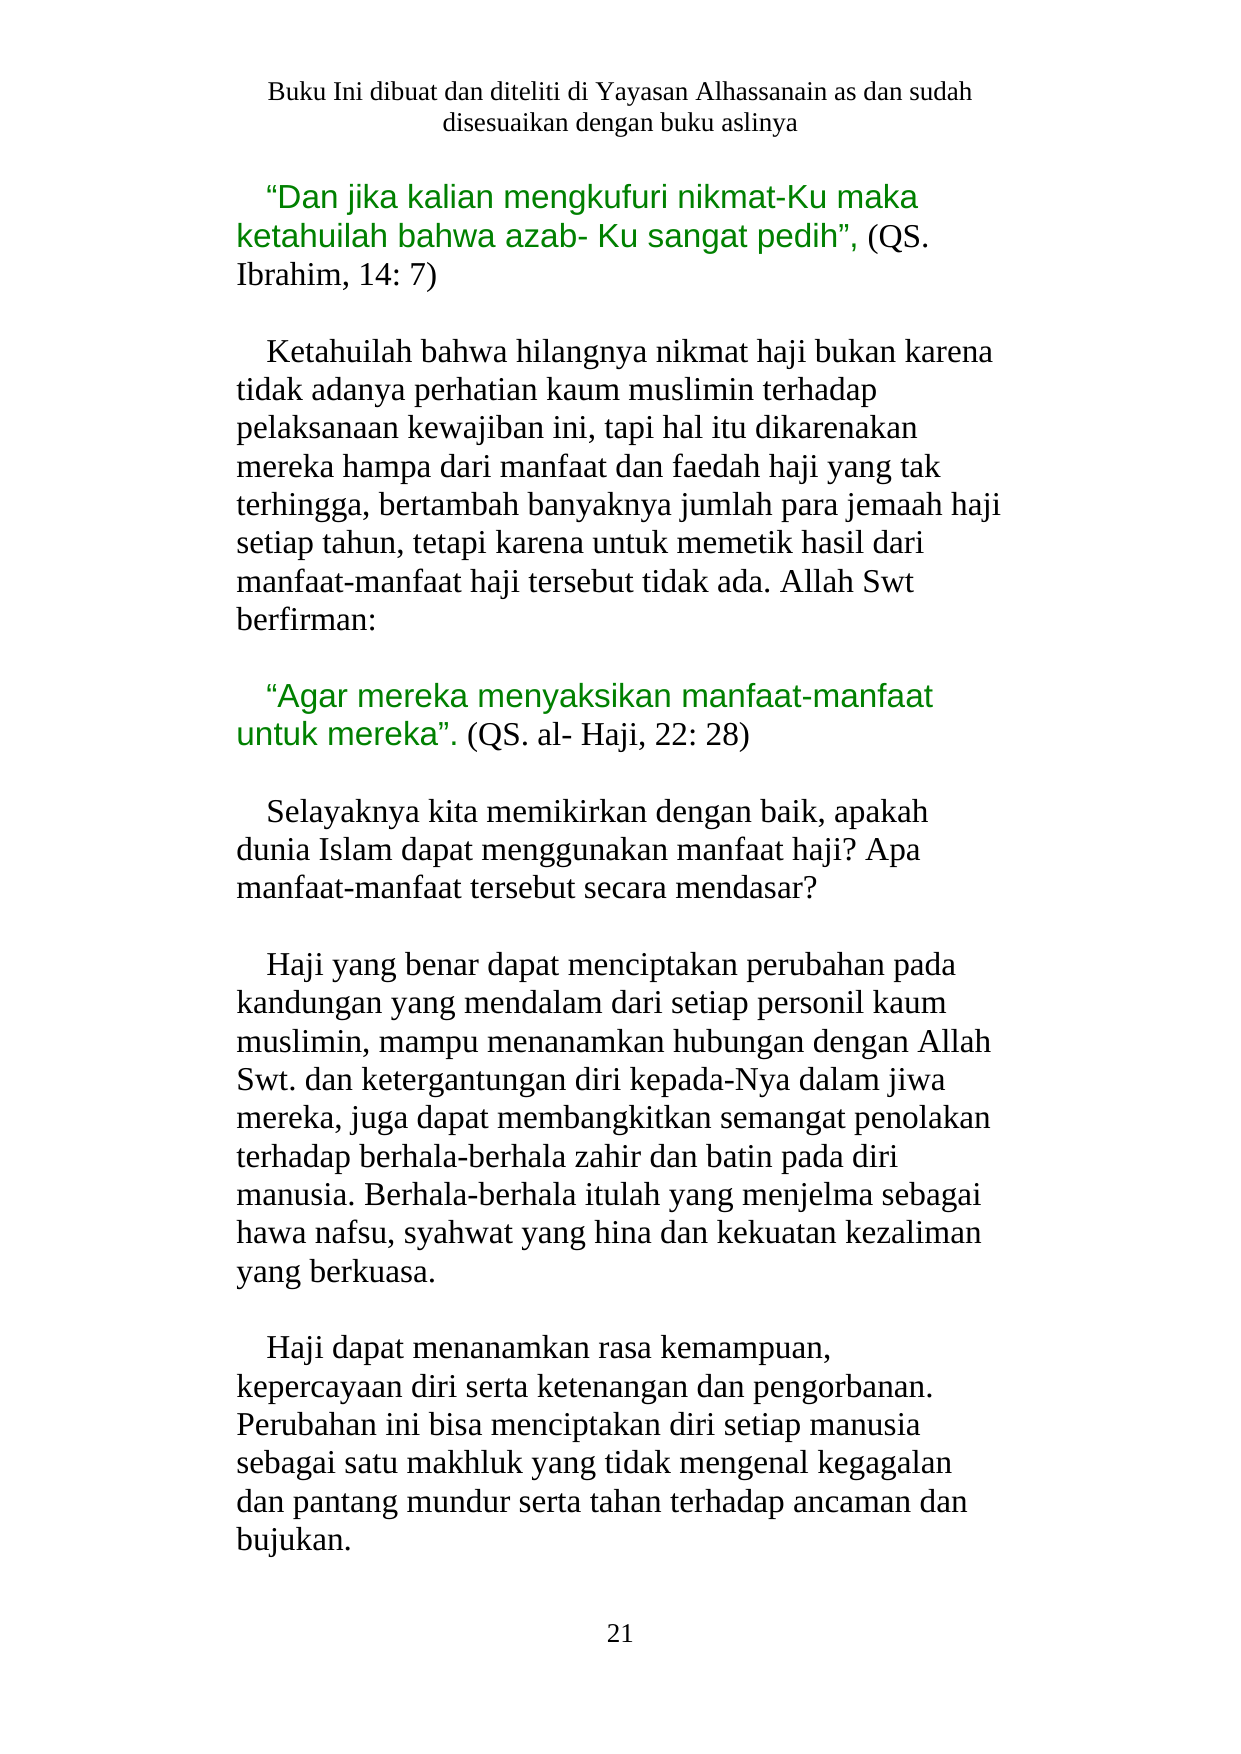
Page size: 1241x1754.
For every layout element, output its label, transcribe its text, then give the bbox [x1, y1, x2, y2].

text “Agar mereka menyaksikan manfaat-manfaat untuk mereka”. (QS. al- Haji, 22: 28) [236, 676, 1004, 753]
text “Dan jika kalian mengkufuri nikmat-Ku maka ketahuilah bahwa azab- Ku sangat pedih”, (QS. Ibrahim, 14: 7) [236, 177, 1004, 292]
text Haji dapat menanamkan rasa kemampuan, kepercayaan diri serta ketenangan dan pengorbanan. Perubahan ini bisa menciptakan diri setiap manusia sebagai satu makhluk yang tidak mengenal kegagalan dan pantang mundur serta tahan terhadap ancaman dan bujukan. [236, 1328, 1004, 1558]
text Haji yang benar dapat menciptakan perubahan pada kandungan yang mendalam dari setiap personil kaum muslimin, mampu menanamkan hubungan dengan Allah Swt. dan ketergantungan diri kepada-Nya dalam jiwa mereka, juga dapat membangkitkan semangat penolakan terhadap berhala-berhala zahir dan batin pada diri manusia. Berhala-berhala itulah yang menjelma sebagai hawa nafsu, syahwat yang hina dan kekuatan kezaliman yang berkuasa. [236, 944, 1004, 1289]
text Selayaknya kita memikirkan dengan baik, apakah dunia Islam dapat menggunakan manfaat haji? Apa manfaat-manfaat tersebut secara mendasar? [236, 791, 1004, 906]
text Ketahuilah bahwa hilangnya nikmat haji bukan karena tidak adanya perhatian kaum muslimin terhadap pelaksanaan kewajiban ini, tapi hal itu dikarenakan mereka hampa dari manfaat dan faedah haji yang tak terhingga, bertambah banyaknya jumlah para jemaah haji setiap tahun, tetapi karena untuk memetik hasil dari manfaat-manfaat haji tersebut tidak ada. Allah Swt berfirman: [236, 331, 1004, 637]
